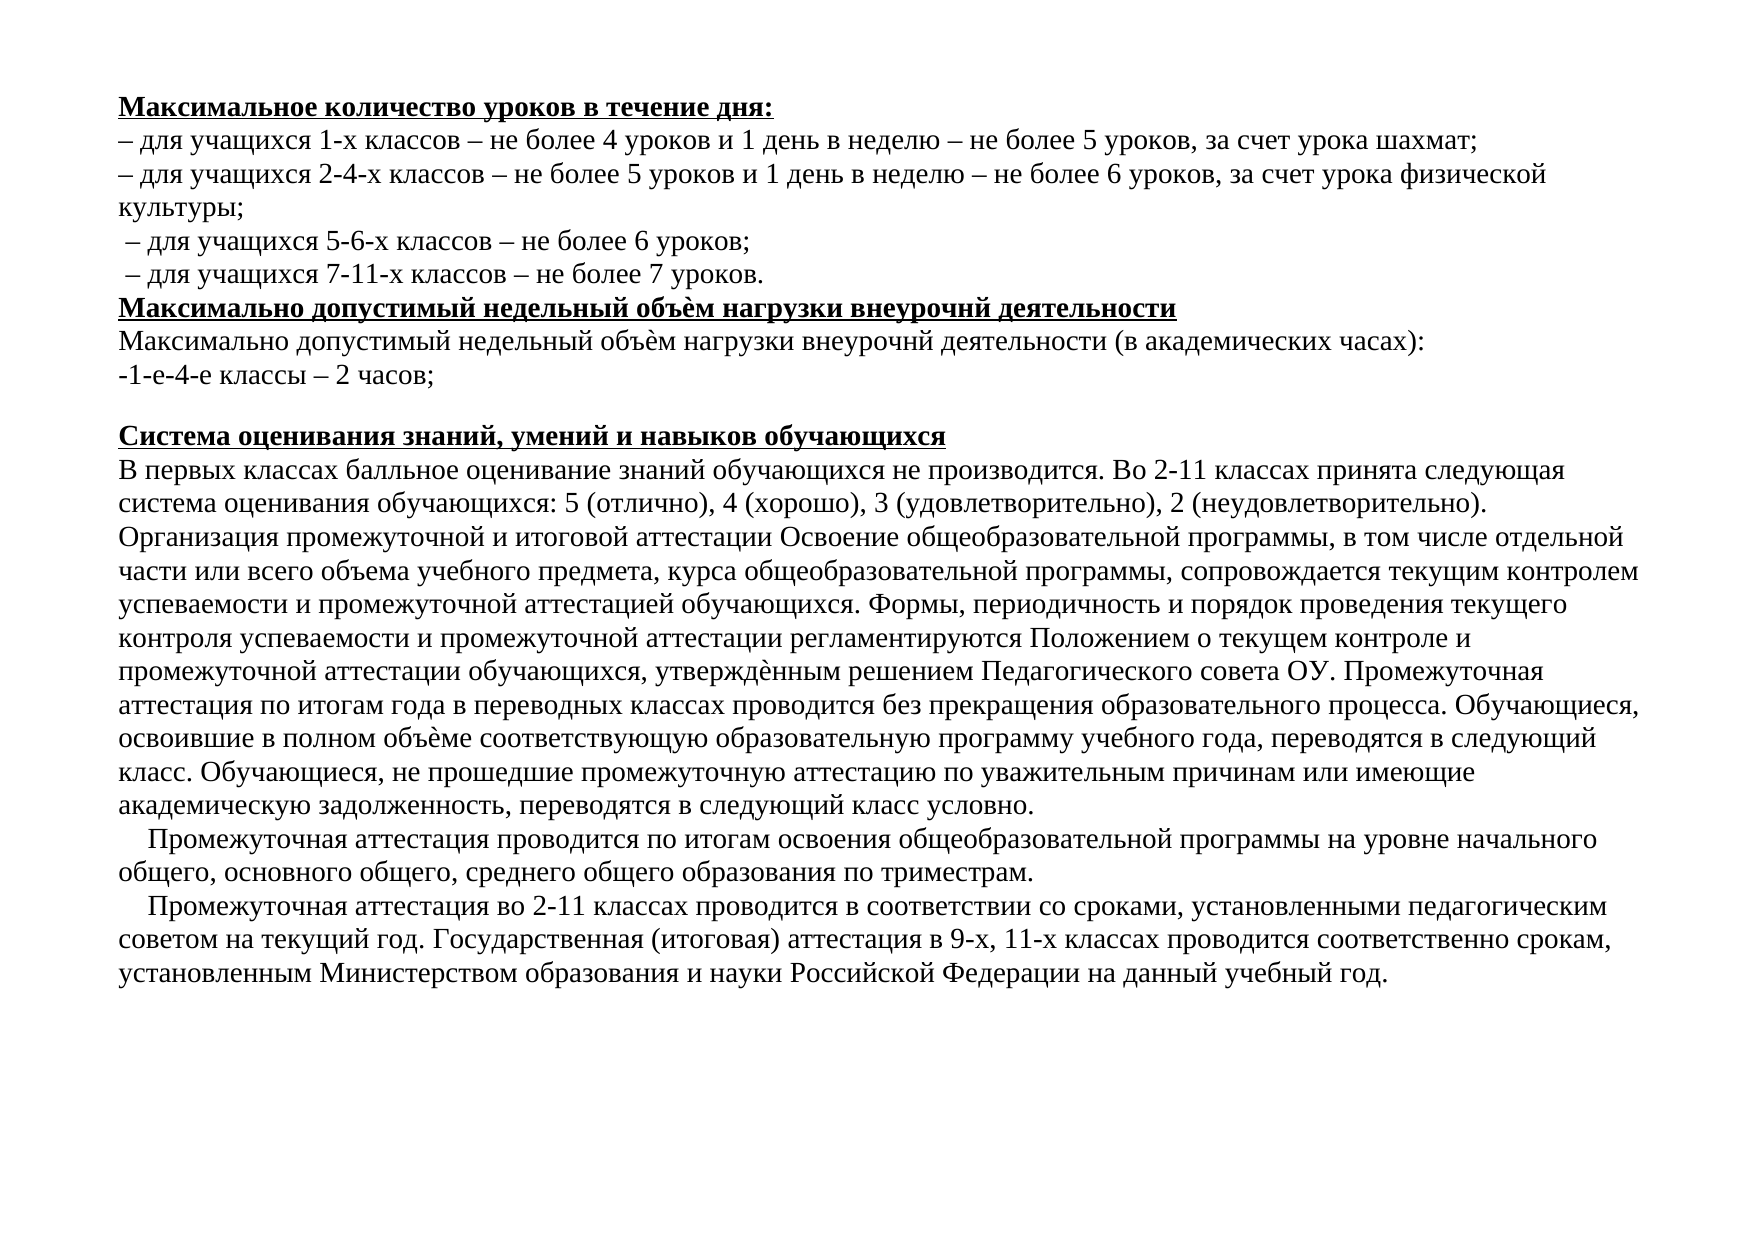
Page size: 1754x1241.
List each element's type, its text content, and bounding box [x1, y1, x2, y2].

text – для учащихся 1-х классов – не более 4 уроков и 1 день в неделю – не более 5 уроков, за счет урока шахмат; [118, 122, 1654, 156]
text Промежуточная аттестация проводится по итогам освоения общеобразовательной программы на уровне начального общего, основного общего, среднего общего образования по триместрам. [118, 821, 1654, 888]
text -1-е-4-е классы – 2 часов; [118, 357, 1654, 391]
text – для учащихся 5-6-х классов – не более 6 уроков; [118, 223, 1654, 256]
text Система оценивания знаний, умений и навыков обучающихся [118, 418, 1654, 452]
text – для учащихся 2-4-х классов – не более 5 уроков и 1 день в неделю – не более 6 уроков, за счет урока физической культуры; [118, 156, 1654, 223]
text Максимальное количество уроков в течение дня: [118, 89, 1654, 122]
text Максимально допустимый недельный объѐм нагрузки внеурочнй деятельности [118, 290, 1654, 323]
text – для учащихся 7-11-х классов – не более 7 уроков. [118, 256, 1654, 290]
text Промежуточная аттестация во 2-11 классах проводится в соответствии со сроками, установленными педагогическим советом на текущий год. Государственная (итоговая) аттестация в 9-х, 11-х классах проводится соответственно срокам, установленным Министерством образования и науки Российской Федерации на данный учебный год. [118, 888, 1654, 989]
text В первых классах балльное оценивание знаний обучающихся не производится. Во 2-11 классах принята следующая система оценивания обучающихся: 5 (отлично), 4 (хорошо), 3 (удовлетворительно), 2 (неудовлетворительно). Организация промежуточной и итоговой аттестации Освоение общеобразовательной программы, в том числе отдельной части или всего объема учебного предмета, курса общеобразовательной программы, сопровождается текущим контролем успеваемости и промежуточной аттестацией обучающихся. Формы, периодичность и порядок проведения текущего контроля успеваемости и промежуточной аттестации регламентируются Положением о текущем контроле и промежуточной аттестации обучающихся, утверждѐнным решением Педагогического совета ОУ. Промежуточная аттестация по итогам года в переводных классах проводится без прекращения образовательного процесса. Обучающиеся, освоившие в полном объѐме соответствующую образовательную программу учебного года, переводятся в следующий класс. Обучающиеся, не прошедшие промежуточную аттестацию по уважительным причинам или имеющие академическую задолженность, переводятся в следующий класс условно. [118, 452, 1654, 821]
text Максимально допустимый недельный объѐм нагрузки внеурочнй деятельности (в академических часах): [118, 323, 1654, 357]
